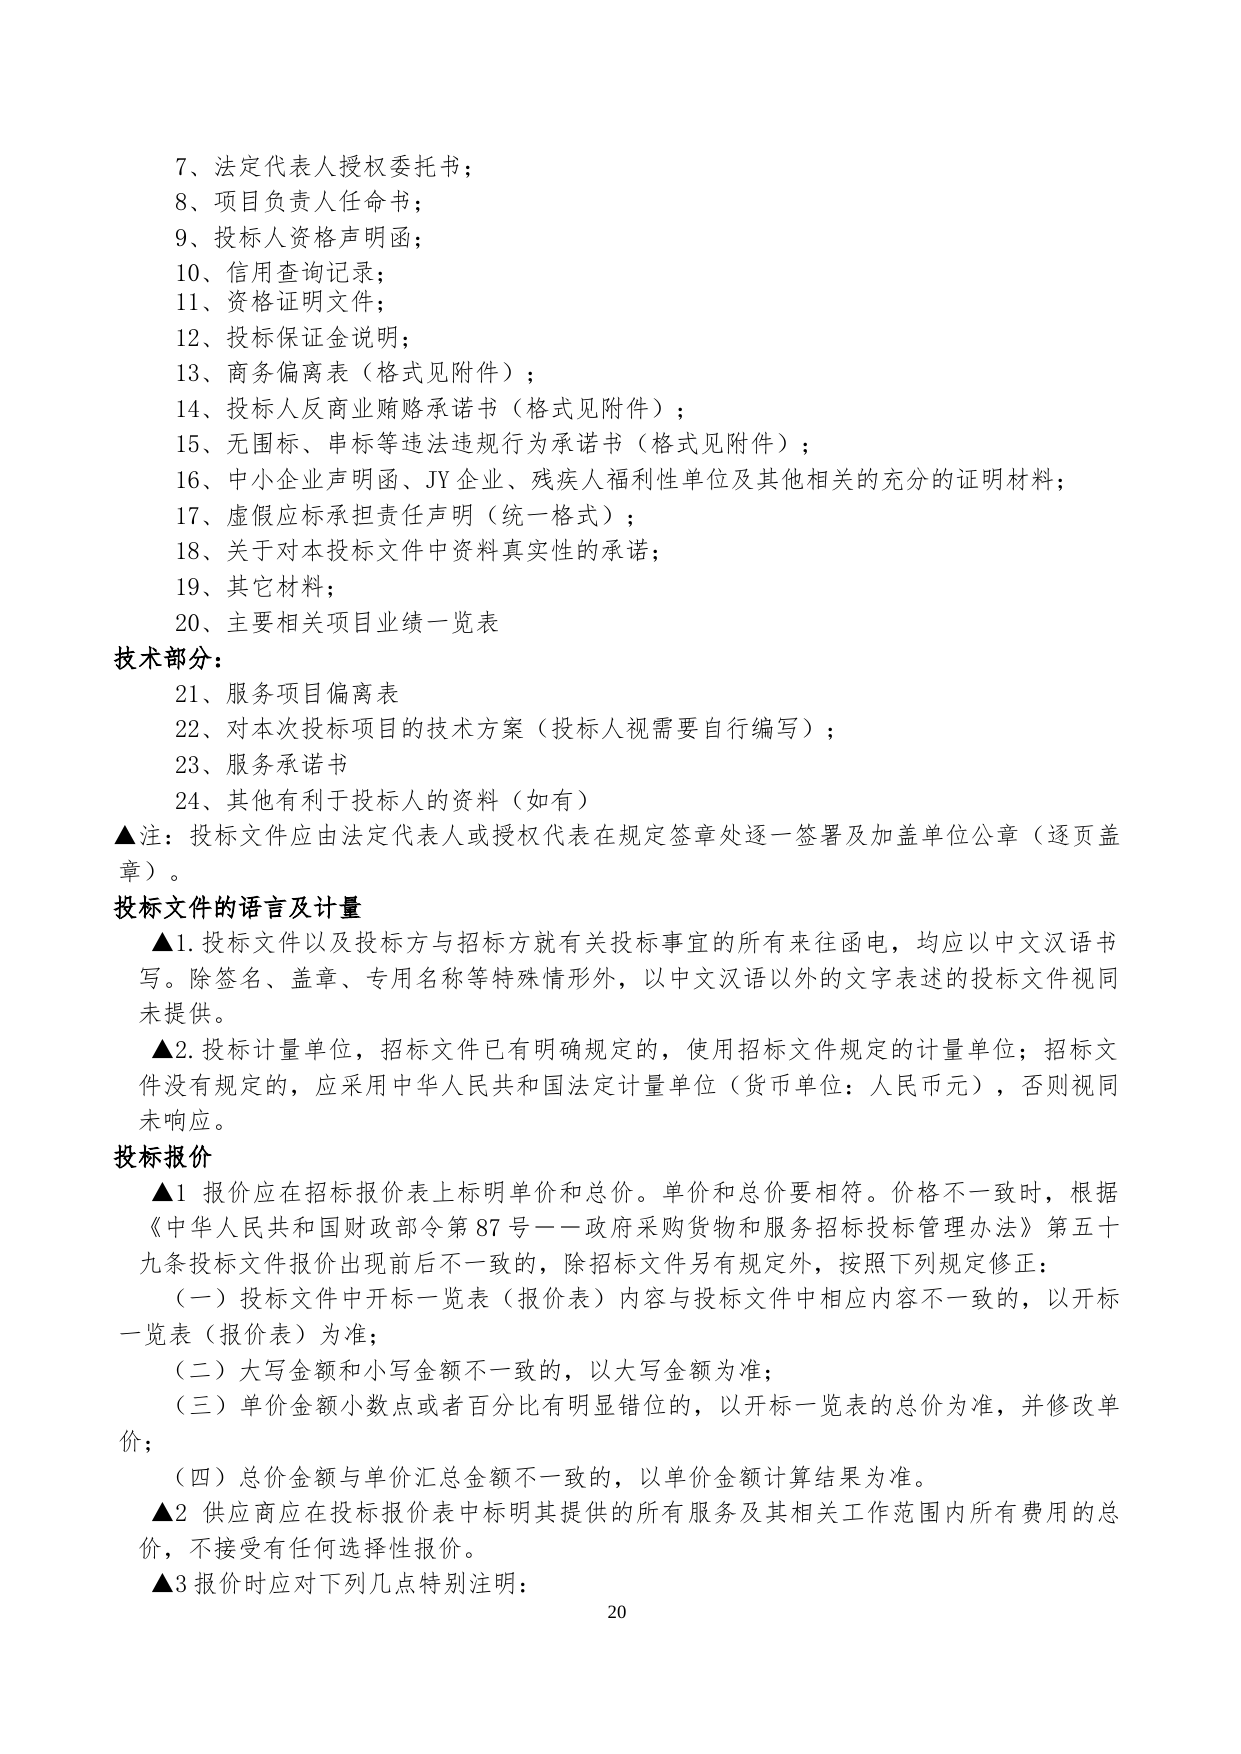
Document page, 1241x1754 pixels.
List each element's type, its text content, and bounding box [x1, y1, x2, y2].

text ▲2 供应商应在投标报价表中标明其提供的所有服务及其相关工作范围内所有费用的总价，不接受有任何选择性报价。 [137, 1497, 1121, 1561]
text 13、商务偏离表（格式见附件）； [137, 357, 1121, 385]
text 8、项目负责人任命书； [137, 186, 1121, 214]
text （二）大写金额和小写金额不一致的，以大写金额为准； [112, 1354, 1121, 1383]
text 投标文件的语言及计量 [112, 891, 1121, 919]
text 10、信用查询记录； [137, 257, 1128, 285]
text ▲注：投标文件应由法定代表人或授权代表在规定签章处逐一签署及加盖单位公章（逐页盖章）。 [112, 820, 1121, 884]
text ▲2.投标计量单位，招标文件已有明确规定的，使用招标文件规定的计量单位；招标文件没有规定的，应采用中华人民共和国法定计量单位（货币单位：人民币元），否则视同未响应。 [137, 1033, 1121, 1133]
text 23、服务承诺书 [137, 748, 1121, 777]
text ▲3报价时应对下列几点特别注明： [137, 1568, 1121, 1596]
text 20、主要相关项目业绩一览表 [137, 606, 1121, 634]
text ▲1 报价应在招标报价表上标明单价和总价。单价和总价要相符。价格不一致时，根据《中华人民共和国财政部令第87号－－政府采购货物和服务招标投标管理办法》第五十九条投标文件报价出现前后不一致的，除招标文件另有规定外，按照下列规定修正： [137, 1176, 1121, 1276]
text （四）总价金额与单价汇总金额不一致的，以单价金额计算结果为准。 [112, 1461, 1121, 1489]
text （一）投标文件中开标一览表（报价表）内容与投标文件中相应内容不一致的，以开标一览表（报价表）为准； [112, 1283, 1121, 1347]
text 技术部分： [112, 642, 1121, 670]
text 11、资格证明文件； [137, 285, 1121, 314]
text 18、关于对本投标文件中资料真实性的承诺； [137, 535, 1121, 563]
text 16、中小企业声明函、JY企业、残疾人福利性单位及其他相关的充分的证明材料； [137, 463, 1121, 492]
text 21、服务项目偏离表 [137, 677, 1121, 706]
text 15、无围标、串标等违法违规行为承诺书（格式见附件）； [137, 428, 1121, 456]
text 22、对本次投标项目的技术方案（投标人视需要自行编写）； [137, 713, 1121, 741]
text 19、其它材料； [137, 570, 1121, 599]
text 12、投标保证金说明； [137, 321, 1121, 349]
text 7、法定代表人授权委托书； [137, 150, 1121, 178]
text （三）单价金额小数点或者百分比有明显错位的，以开标一览表的总价为准，并修改单价； [112, 1390, 1121, 1454]
text 24、其他有利于投标人的资料（如有） [137, 784, 1121, 813]
text 14、投标人反商业贿赂承诺书（格式见附件）； [137, 392, 1121, 421]
text ▲1.投标文件以及投标方与招标方就有关投标事宜的所有来往函电，均应以中文汉语书写。除签名、盖章、专用名称等特殊情形外，以中文汉语以外的文字表述的投标文件视同未提供。 [137, 927, 1121, 1026]
text 投标报价 [112, 1140, 1121, 1169]
text 17、虚假应标承担责任声明（统一格式）； [137, 499, 1121, 528]
text 9、投标人资格声明函； [137, 221, 1121, 250]
